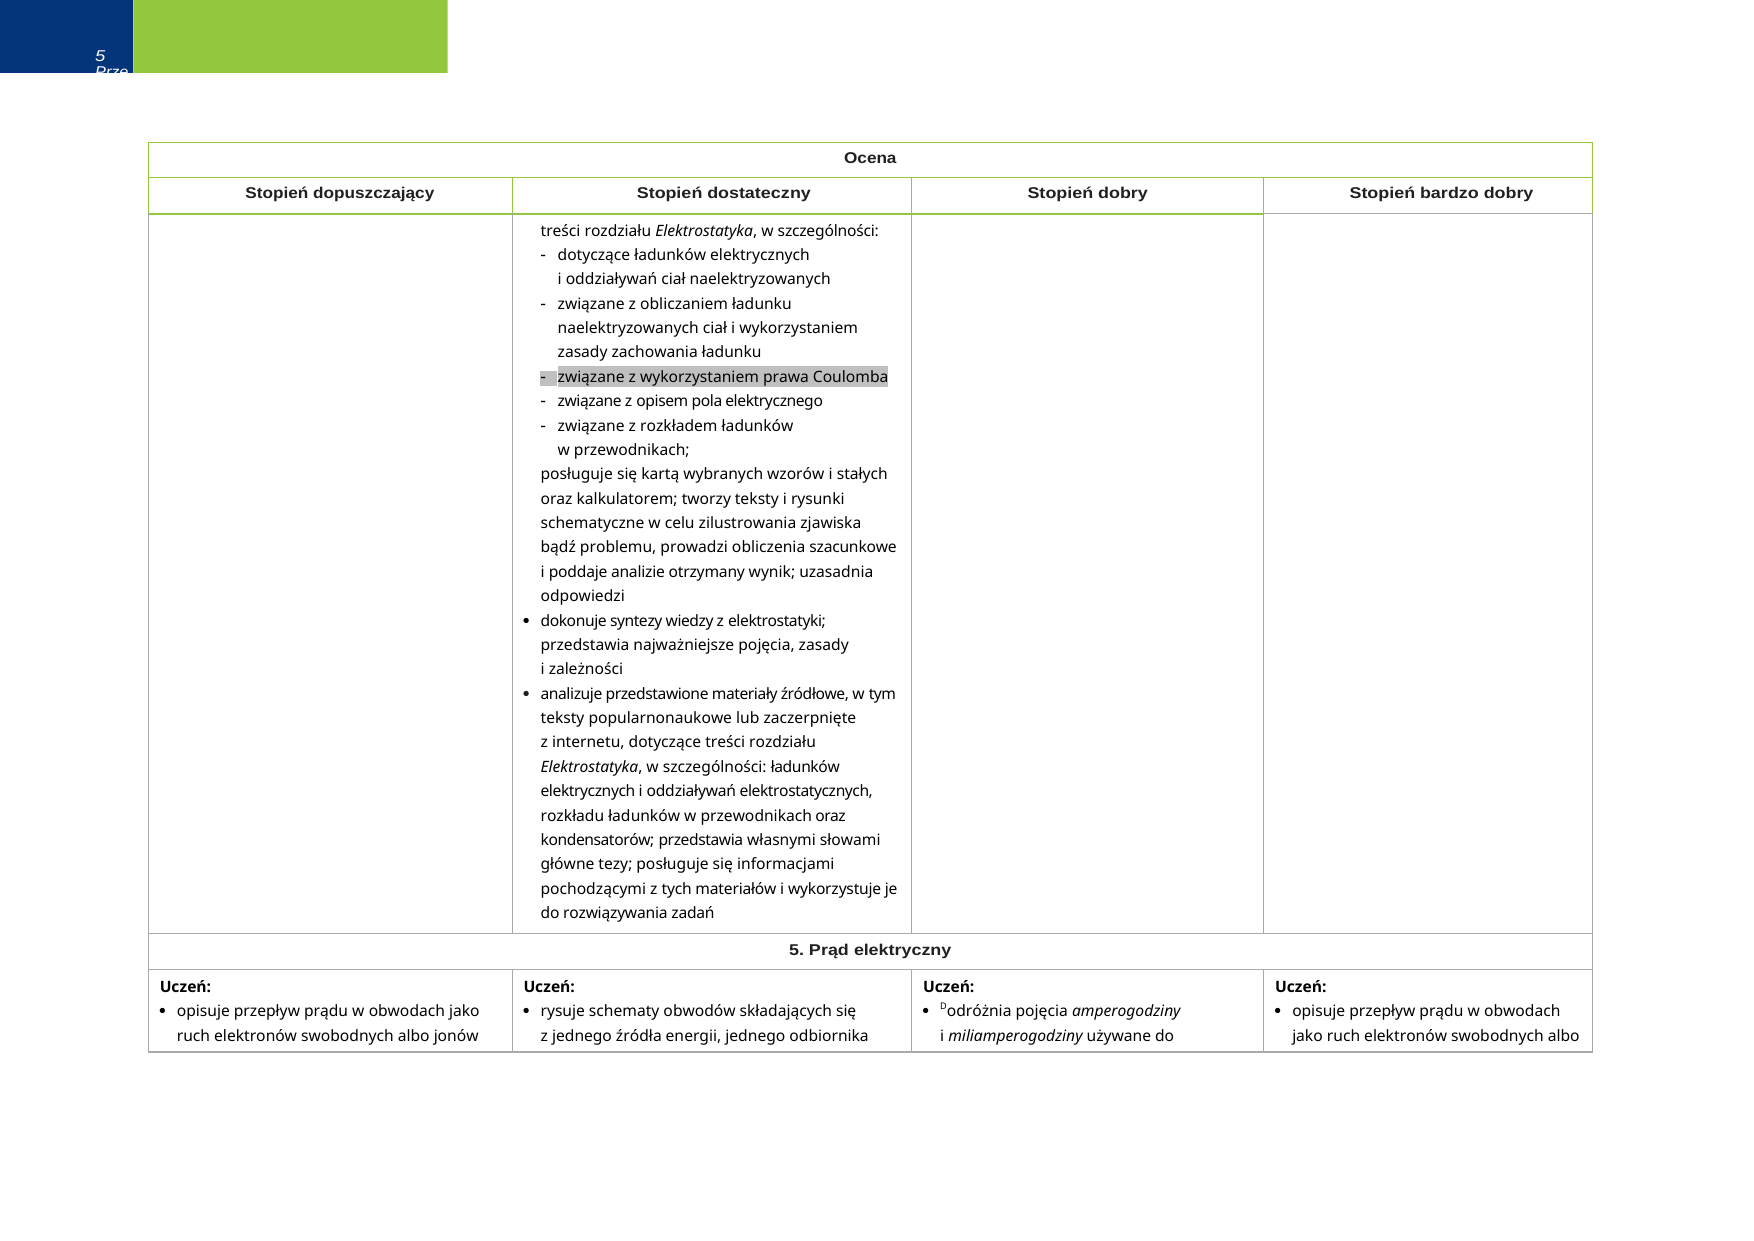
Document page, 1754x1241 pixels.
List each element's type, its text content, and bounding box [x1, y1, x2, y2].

table_header Ocena [149, 143, 1592, 177]
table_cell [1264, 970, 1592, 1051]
table_cell Stopień bardzo dobry [1264, 178, 1592, 212]
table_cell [1264, 214, 1592, 933]
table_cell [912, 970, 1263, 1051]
table_cell Stopień dostateczny [513, 178, 911, 212]
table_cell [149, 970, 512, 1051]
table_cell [513, 215, 911, 933]
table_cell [912, 215, 1263, 933]
table_cell Stopień dopuszczający [149, 178, 512, 212]
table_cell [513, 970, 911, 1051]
table_cell 5. Prąd elektryczny [149, 934, 1592, 968]
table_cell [149, 215, 512, 933]
table_cell Stopień dobry [912, 178, 1263, 212]
